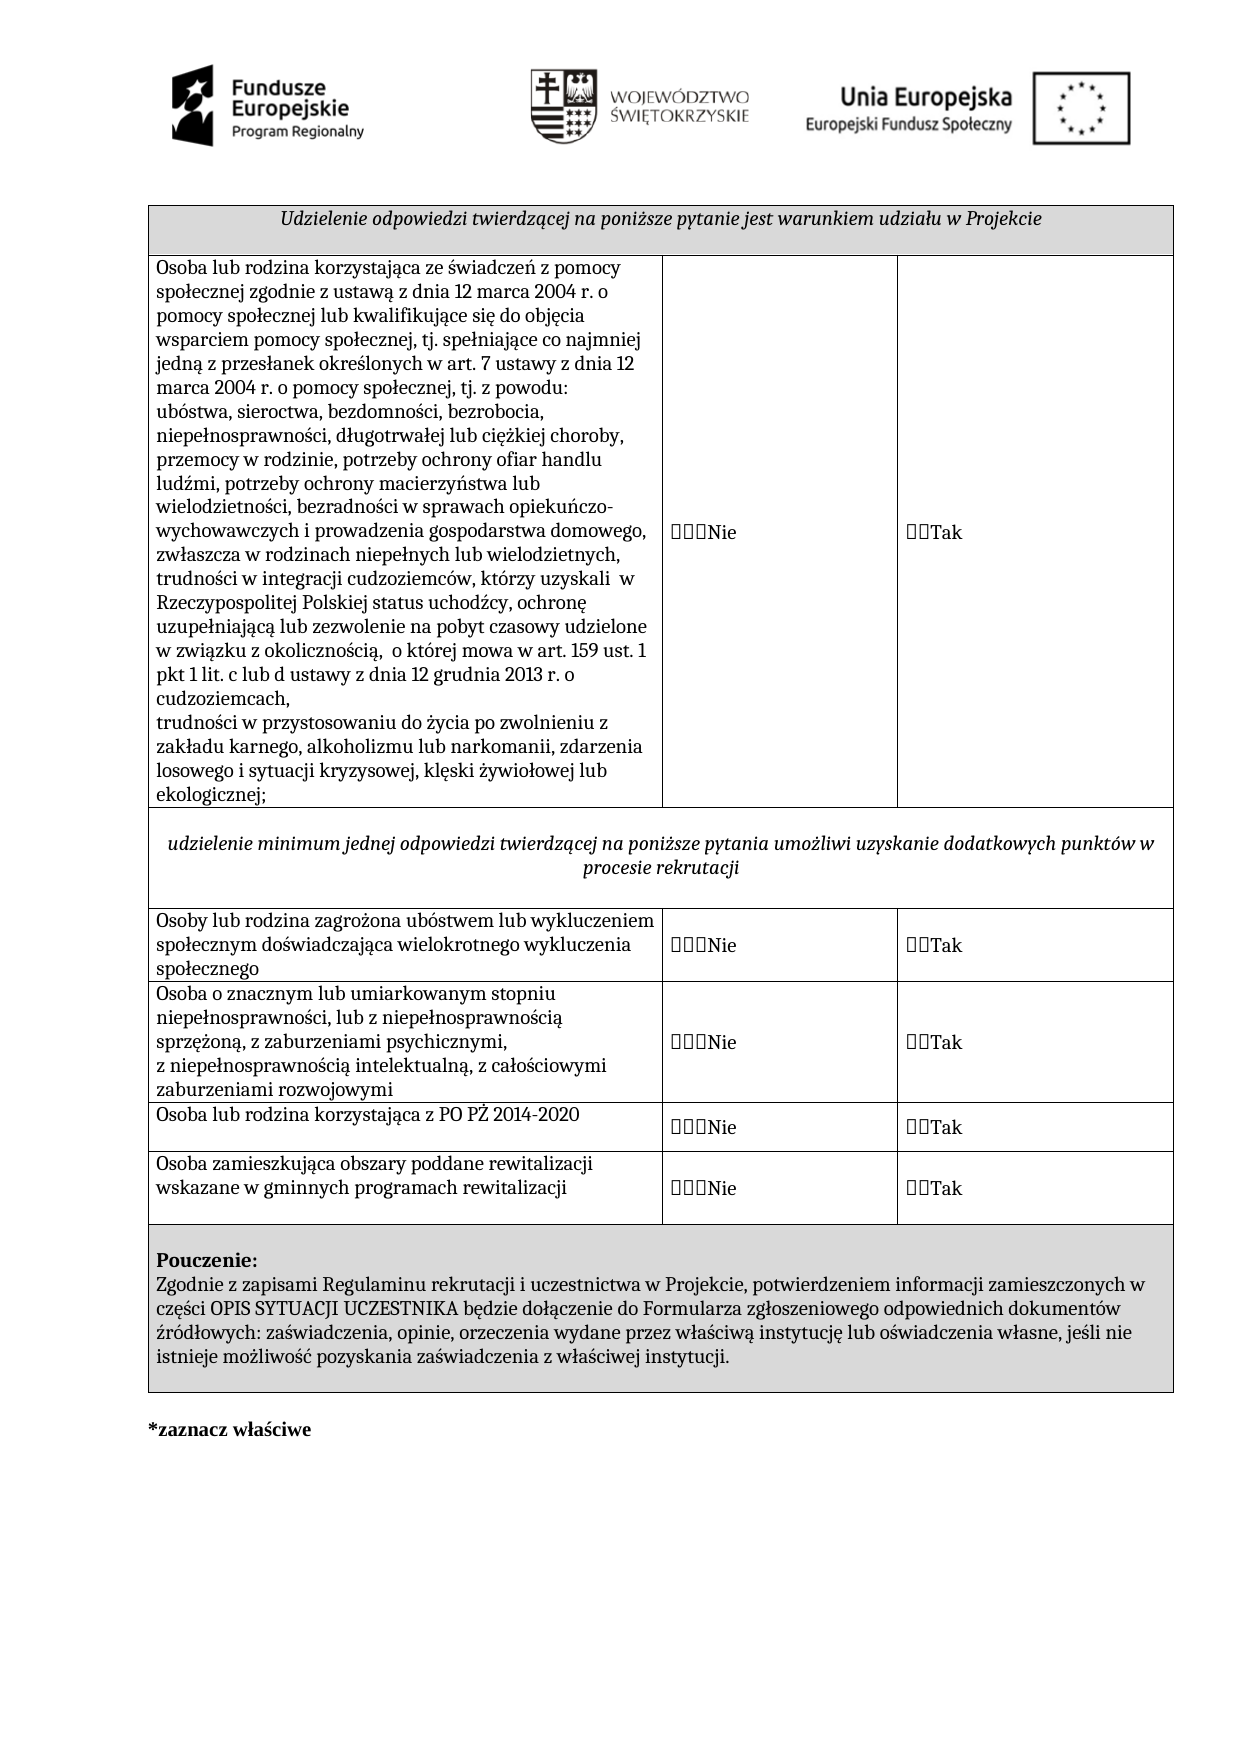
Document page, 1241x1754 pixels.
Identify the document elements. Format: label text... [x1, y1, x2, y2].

table_cell Pouczenie: Zgodnie z zapisami Regulaminu rekrutacji i uczestnictwa w Projekcie, potwierdzeniem informacji zamieszczonych w części OPIS SYTUACJI UCZESTNIKA będzie dołączenie do Formularza zgłoszeniowego odpowiednich dokumentów źródłowych: zaświadczenia, opinie, orzeczenia wydane przez właściwą instytucję lub oświadczenia własne, jeśli nie istnieje możliwość pozyskania zaświadczenia z właściwej instytucji. [149, 1225, 1173, 1392]
table_cell Osoba o znacznym lub umiarkowanym stopniu niepełnosprawności, lub z niepełnosprawnością sprzężoną, z zaburzeniami psychicznymi, z niepełnosprawnością intelektualną, z całościowymi zaburzeniami rozwojowymi [149, 982, 662, 1102]
table_cell Nie [663, 1103, 897, 1151]
table_cell Tak [898, 256, 1173, 807]
picture [530, 53, 749, 152]
table_cell Nie [663, 909, 897, 981]
table_cell udzielenie minimum jednej odpowiedzi twierdzącej na poniższe pytania umożliwi uzyskanie dodatkowych punktów w procesie rekrutacji [149, 808, 1173, 908]
text *zaznacz właściwe [148, 1417, 1093, 1441]
table_cell Osoba zamieszkująca obszary poddane rewitalizacji wskazane w gminnych programach rewitalizacji [149, 1152, 662, 1223]
table_cell Tak [898, 982, 1173, 1102]
picture [152, 44, 380, 163]
table_cell Osoby lub rodzina zagrożona ubóstwem lub wykluczeniem społecznym doświadczająca wielokrotnego wykluczenia społecznego [149, 909, 662, 981]
table_cell Nie [663, 256, 897, 807]
table_cell Tak [898, 909, 1173, 981]
table_cell Tak [898, 1152, 1173, 1223]
table_cell Nie [663, 1152, 897, 1223]
table_cell Osoba lub rodzina korzystająca ze świadczeń z pomocy społecznej zgodnie z ustawą z dnia 12 marca 2004 r. o pomocy społecznej lub kwalifikujące się do objęcia wsparciem pomocy społecznej, tj. spełniające co najmniej jedną z przesłanek określonych w art. 7 ustawy z dnia 12 marca 2004 r. o pomocy społecznej, tj. z powodu: ubóstwa, sieroctwa, bezdomności, bezrobocia, niepełnosprawności, długotrwałej lub ciężkiej choroby, przemocy w rodzinie, potrzeby ochrony ofiar handlu ludźmi, potrzeby ochrony macierzyństwa lub wielodzietności, bezradności w sprawach opiekuńczo-wychowawczych i prowadzenia gospodarstwa domowego, zwłaszcza w rodzinach niepełnych lub wielodzietnych, trudności w integracji cudzoziemców, którzy uzyskali w Rzeczypospolitej Polskiej status uchodźcy, ochronę uzupełniającą lub zezwolenie na pobyt czasowy udzielone w związku z okolicznością, o której mowa w art. 159 ust. 1 pkt 1 lit. c lub d ustawy z dnia 12 grudnia 2013 r. o cudzoziemcach, trudności w przystosowaniu do życia po zwolnieniu z zakładu karnego, alkoholizmu lub narkomanii, zdarzenia losowego i sytuacji kryzysowej, klęski żywiołowej lub ekologicznej; [149, 256, 662, 807]
table_cell Tak [898, 1103, 1173, 1151]
table_cell Osoba lub rodzina korzystająca z PO PŻ 2014-2020 [149, 1103, 662, 1151]
table_cell Nie [663, 982, 897, 1102]
picture [801, 65, 1135, 152]
